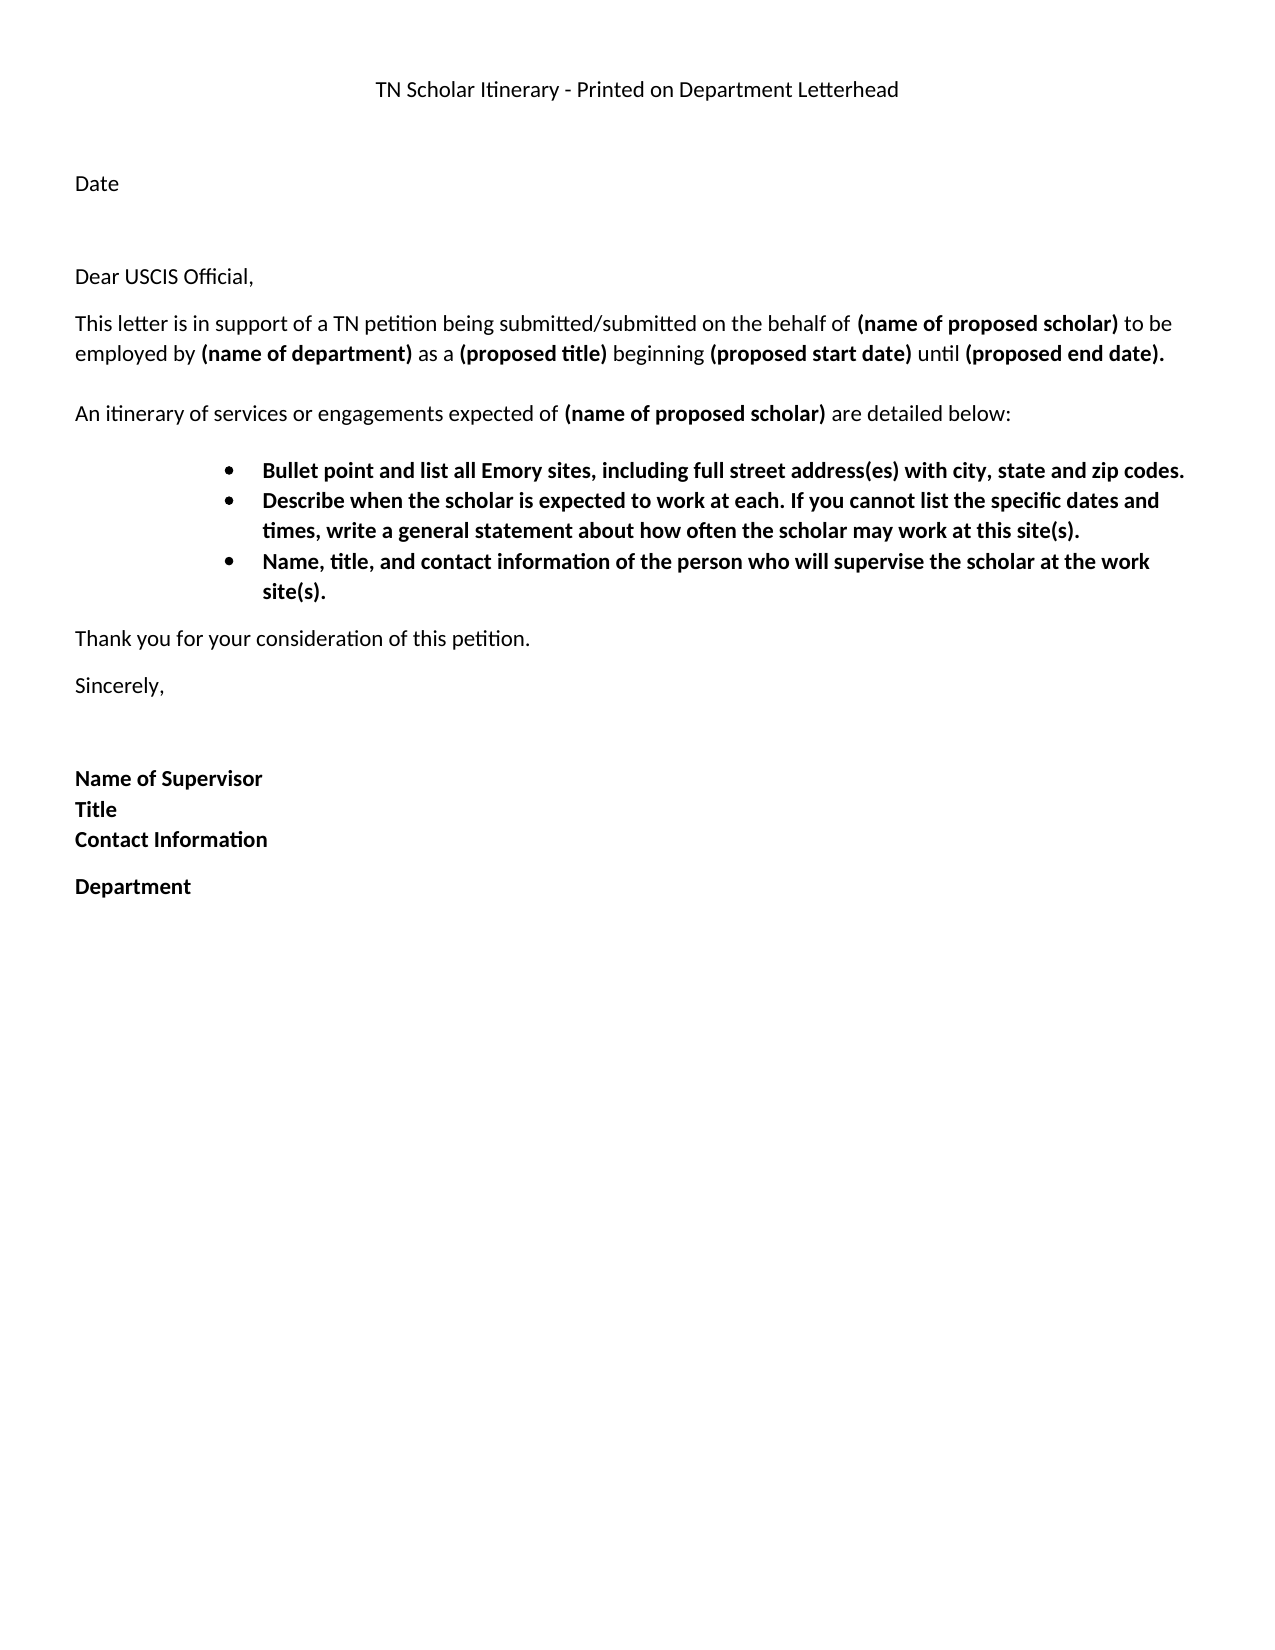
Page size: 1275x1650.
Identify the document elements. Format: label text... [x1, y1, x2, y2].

text Department [75, 872, 1200, 900]
text Name of Supervisor Title Contact Information [75, 764, 1200, 853]
text Thank you for your consideration of this petition. [75, 624, 1200, 652]
list Bullet point and list all Emory sites, including full street address(es) with city, state and zip codes. [225, 456, 1200, 484]
text An itinerary of services or engagements expected of (name of proposed scholar) are detailed below: [75, 399, 1200, 427]
text Sincerely, [75, 671, 1200, 699]
text This letter is in support of a TN petition being submitted/submitted on the behalf of (name of proposed scholar) to be employed by (name of department) as a (proposed title) beginning (proposed start date) until (proposed end date). [75, 309, 1200, 368]
list Name, title, and contact information of the person who will supervise the scholar at the work site(s). [225, 547, 1200, 605]
list Describe when the scholar is expected to work at each. If you cannot list the specific dates and times, write a general statement about how often the scholar may work at this site(s). [225, 486, 1200, 544]
text Date [75, 169, 1200, 197]
text Dear USCIS Official, [75, 262, 1200, 291]
text TN Scholar Itinerary - Printed on Department Letterhead [75, 75, 1200, 103]
